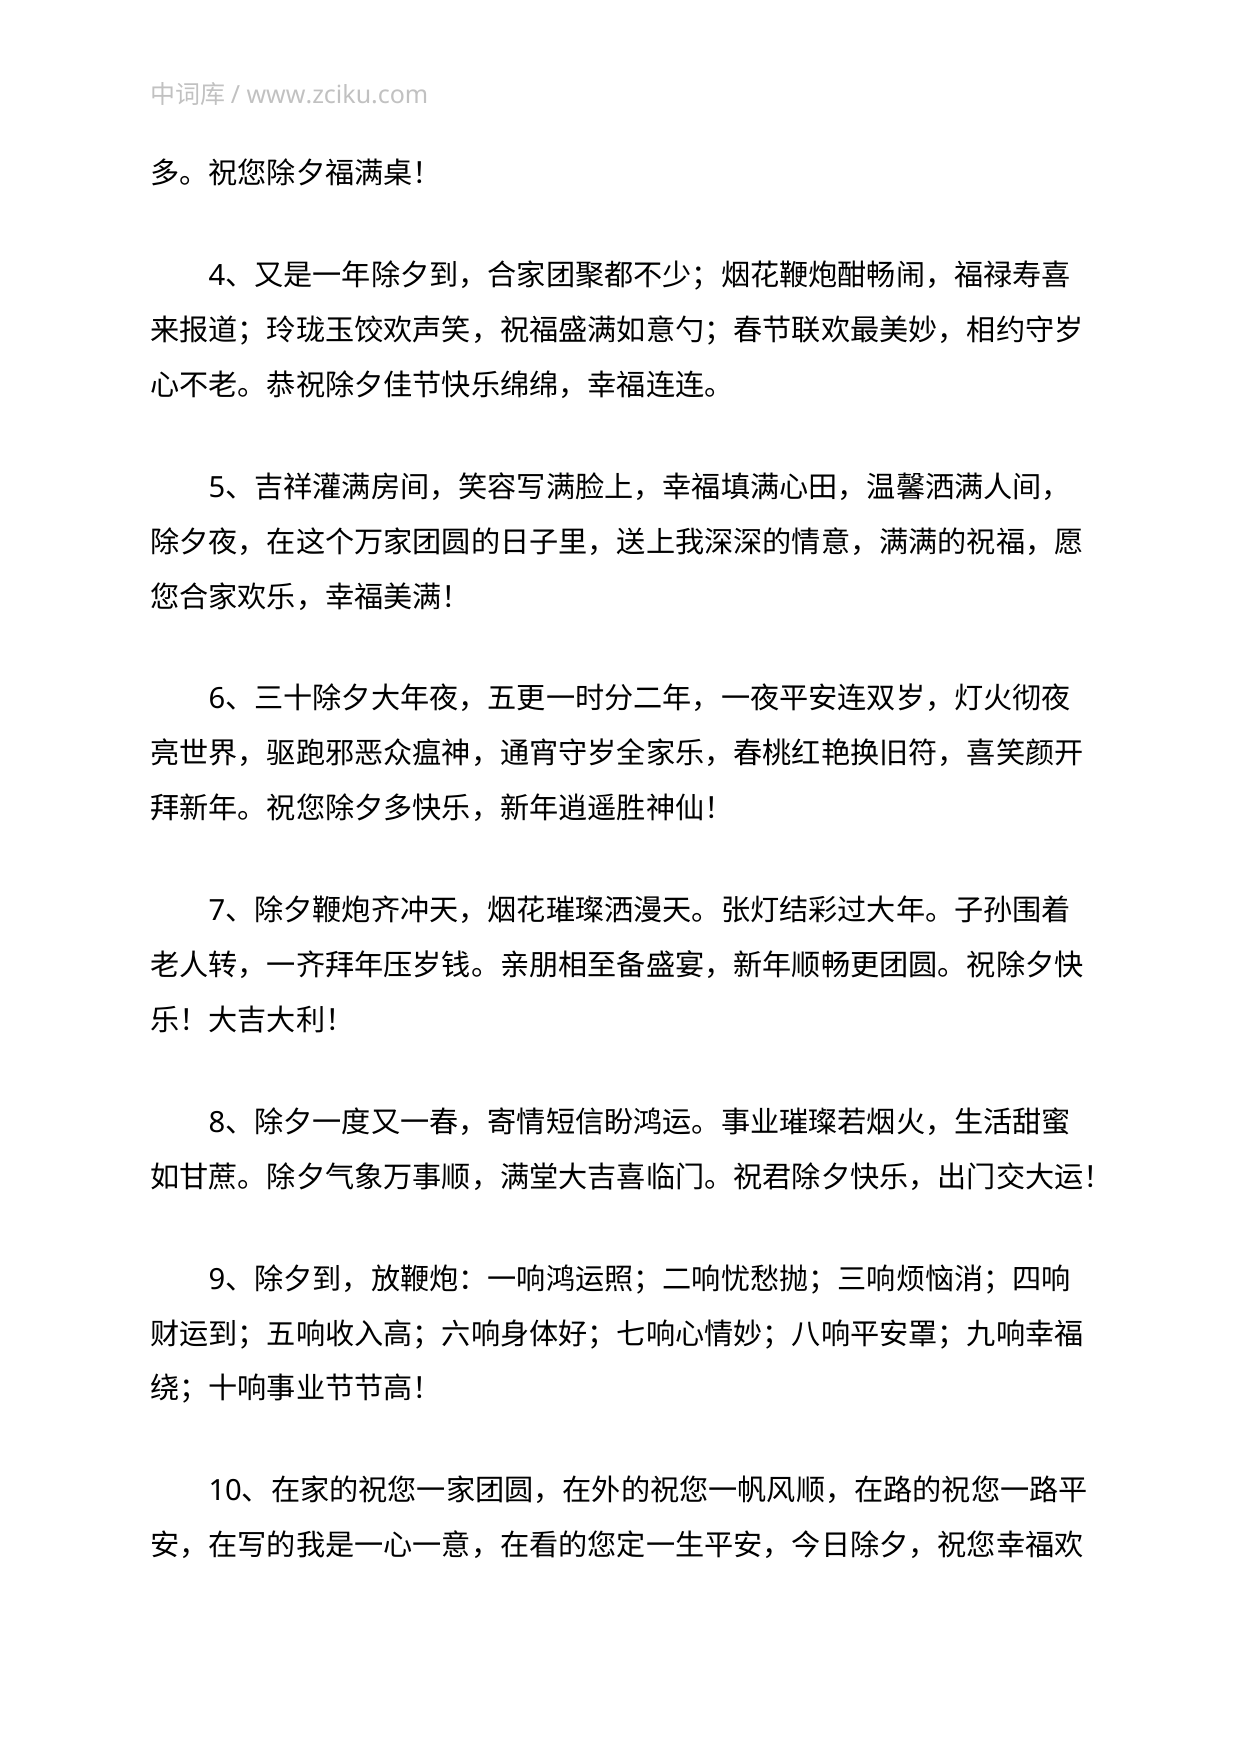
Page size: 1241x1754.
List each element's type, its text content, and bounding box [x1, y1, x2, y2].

text 8、除夕一度又一春，寄情短信盼鸿运。事业璀璨若烟火，生活甜蜜如甘蔗。除夕气象万事顺，满堂大吉喜临门。祝君除夕快乐，出门交大运！ [150, 1098, 1090, 1196]
text 7、除夕鞭炮齐冲天，烟花璀璨洒漫天。张灯结彩过大年。子孙围着老人转，一齐拜年压岁钱。亲朋相至备盛宴，新年顺畅更团圆。祝除夕快乐！大吉大利！ [150, 887, 1090, 1039]
text 4、又是一年除夕到，合家团聚都不少；烟花鞭炮酣畅闹，福禄寿喜来报道；玲珑玉饺欢声笑，祝福盛满如意勺；春节联欢最美妙，相约守岁心不老。恭祝除夕佳节快乐绵绵，幸福连连。 [150, 252, 1090, 404]
text 9、除夕到，放鞭炮：一响鸿运照；二响忧愁抛；三响烦恼消；四响财运到；五响收入高；六响身体好；七响心情妙；八响平安罩；九响幸福绕；十响事业节节高！ [150, 1255, 1090, 1407]
text 6、三十除夕大年夜，五更一时分二年，一夜平安连双岁，灯火彻夜亮世界，驱跑邪恶众瘟神，通宵守岁全家乐，春桃红艳换旧符，喜笑颜开拜新年。祝您除夕多快乐，新年逍遥胜神仙！ [150, 675, 1090, 827]
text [150, 150, 1090, 192]
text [150, 1467, 1090, 1564]
text 5、吉祥灌满房间，笑容写满脸上，幸福填满心田，温馨洒满人间，除夕夜，在这个万家团圆的日子里，送上我深深的情意，满满的祝福，愿您合家欢乐，幸福美满！ [150, 463, 1090, 616]
